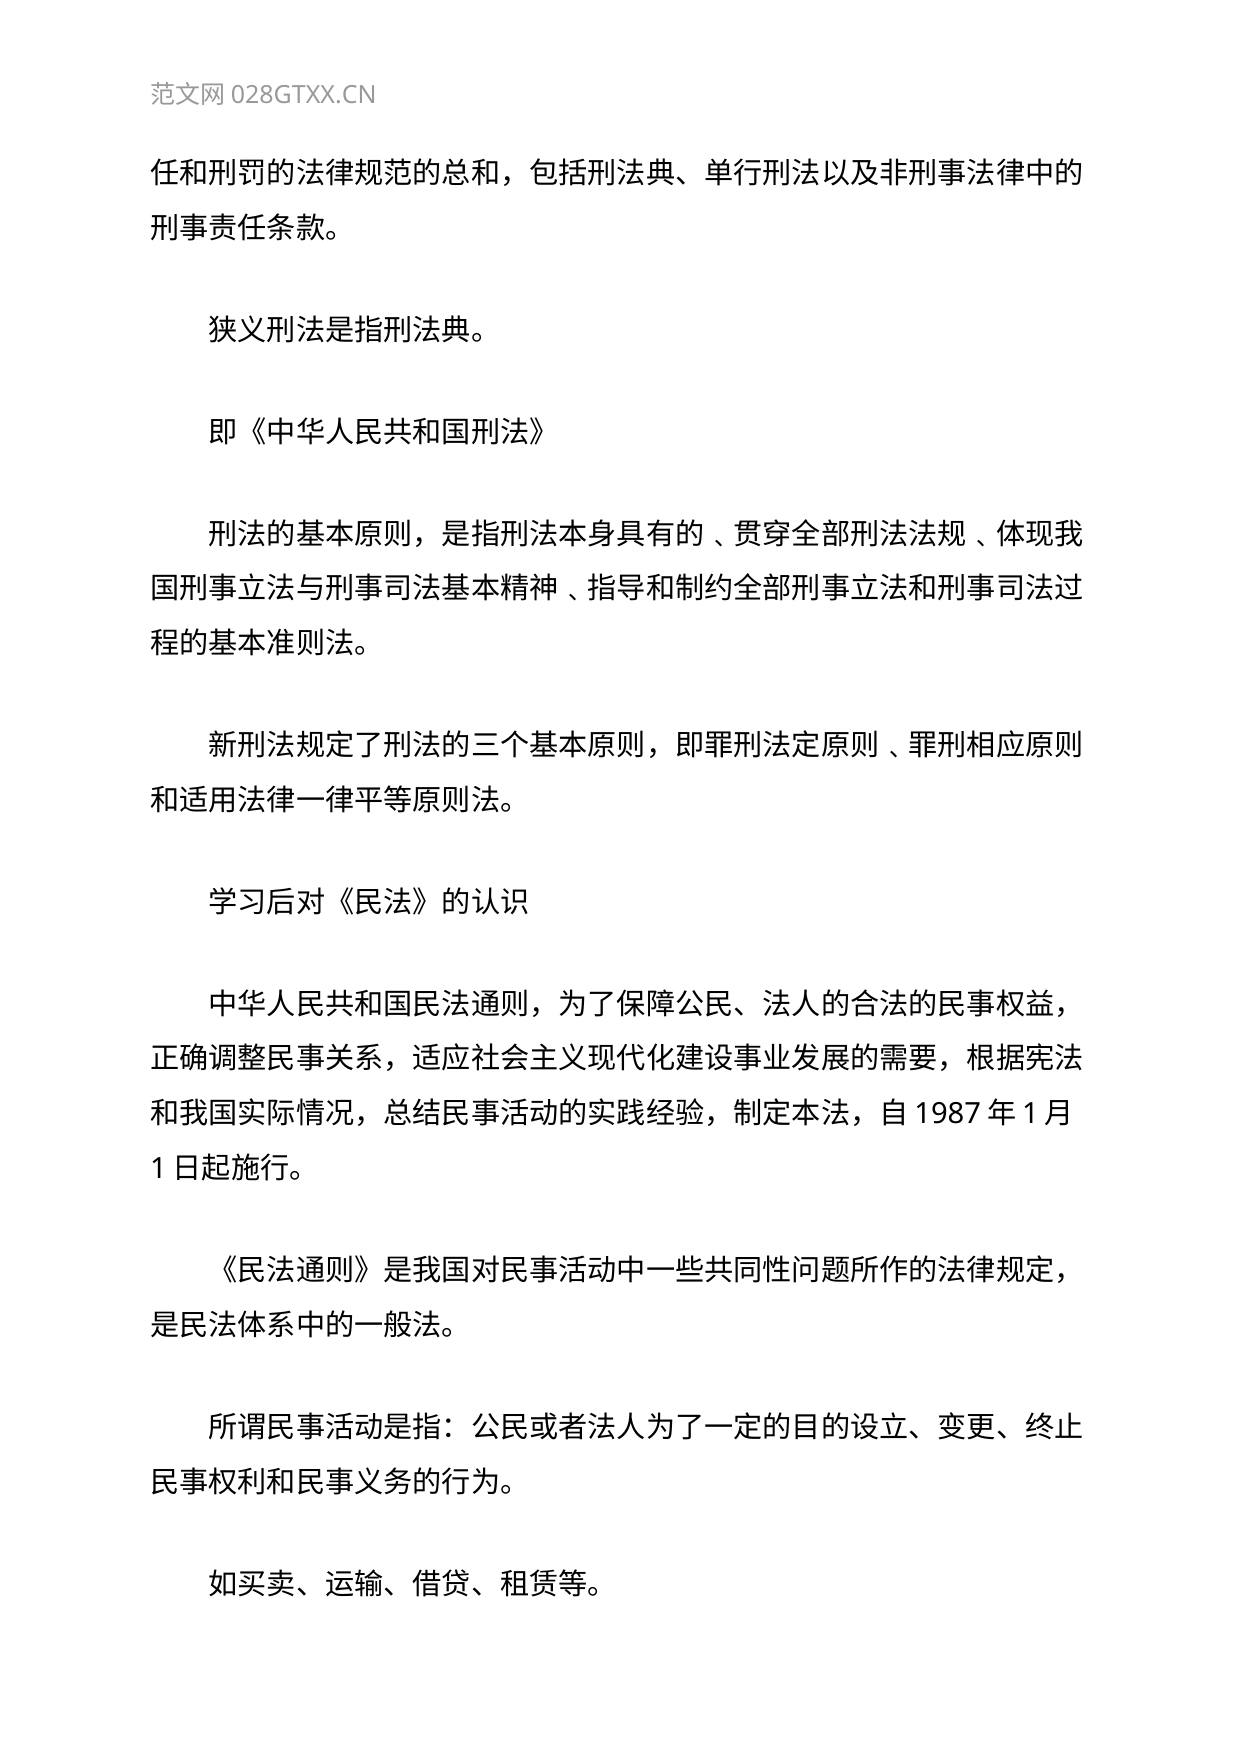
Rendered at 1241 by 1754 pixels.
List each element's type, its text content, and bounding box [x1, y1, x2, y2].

text 中华人民共和国民法通则，为了保障公民、法人的合法的民事权益，正确调整民事关系，适应社会主义现代化建设事业发展的需要，根据宪法和我国实际情况，总结民事活动的实践经验，制定本法，自1987年1月1日起施行。 [150, 980, 1090, 1187]
text 学习后对《民法》的认识 [150, 878, 1090, 921]
text 狭义刑法是指刑法典。 [150, 307, 1090, 349]
text 如买卖、运输、借贷、租赁等。 [150, 1560, 1090, 1603]
text 《民法通则》是我国对民事活动中一些共同性问题所作的法律规定，是民法体系中的一般法。 [150, 1247, 1090, 1344]
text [150, 150, 1090, 247]
text 刑法的基本原则，是指刑法本身具有的﹑贯穿全部刑法法规﹑体现我国刑事立法与刑事司法基本精神﹑指导和制约全部刑事立法和刑事司法过程的基本准则法。 [150, 510, 1090, 662]
text 即《中华人民共和国刑法》 [150, 408, 1090, 451]
text 新刑法规定了刑法的三个基本原则，即罪刑法定原则﹑罪刑相应原则和适用法律一律平等原则法。 [150, 722, 1090, 819]
text 所谓民事活动是指：公民或者法人为了一定的目的设立、变更、终止民事权利和民事义务的行为。 [150, 1404, 1090, 1501]
